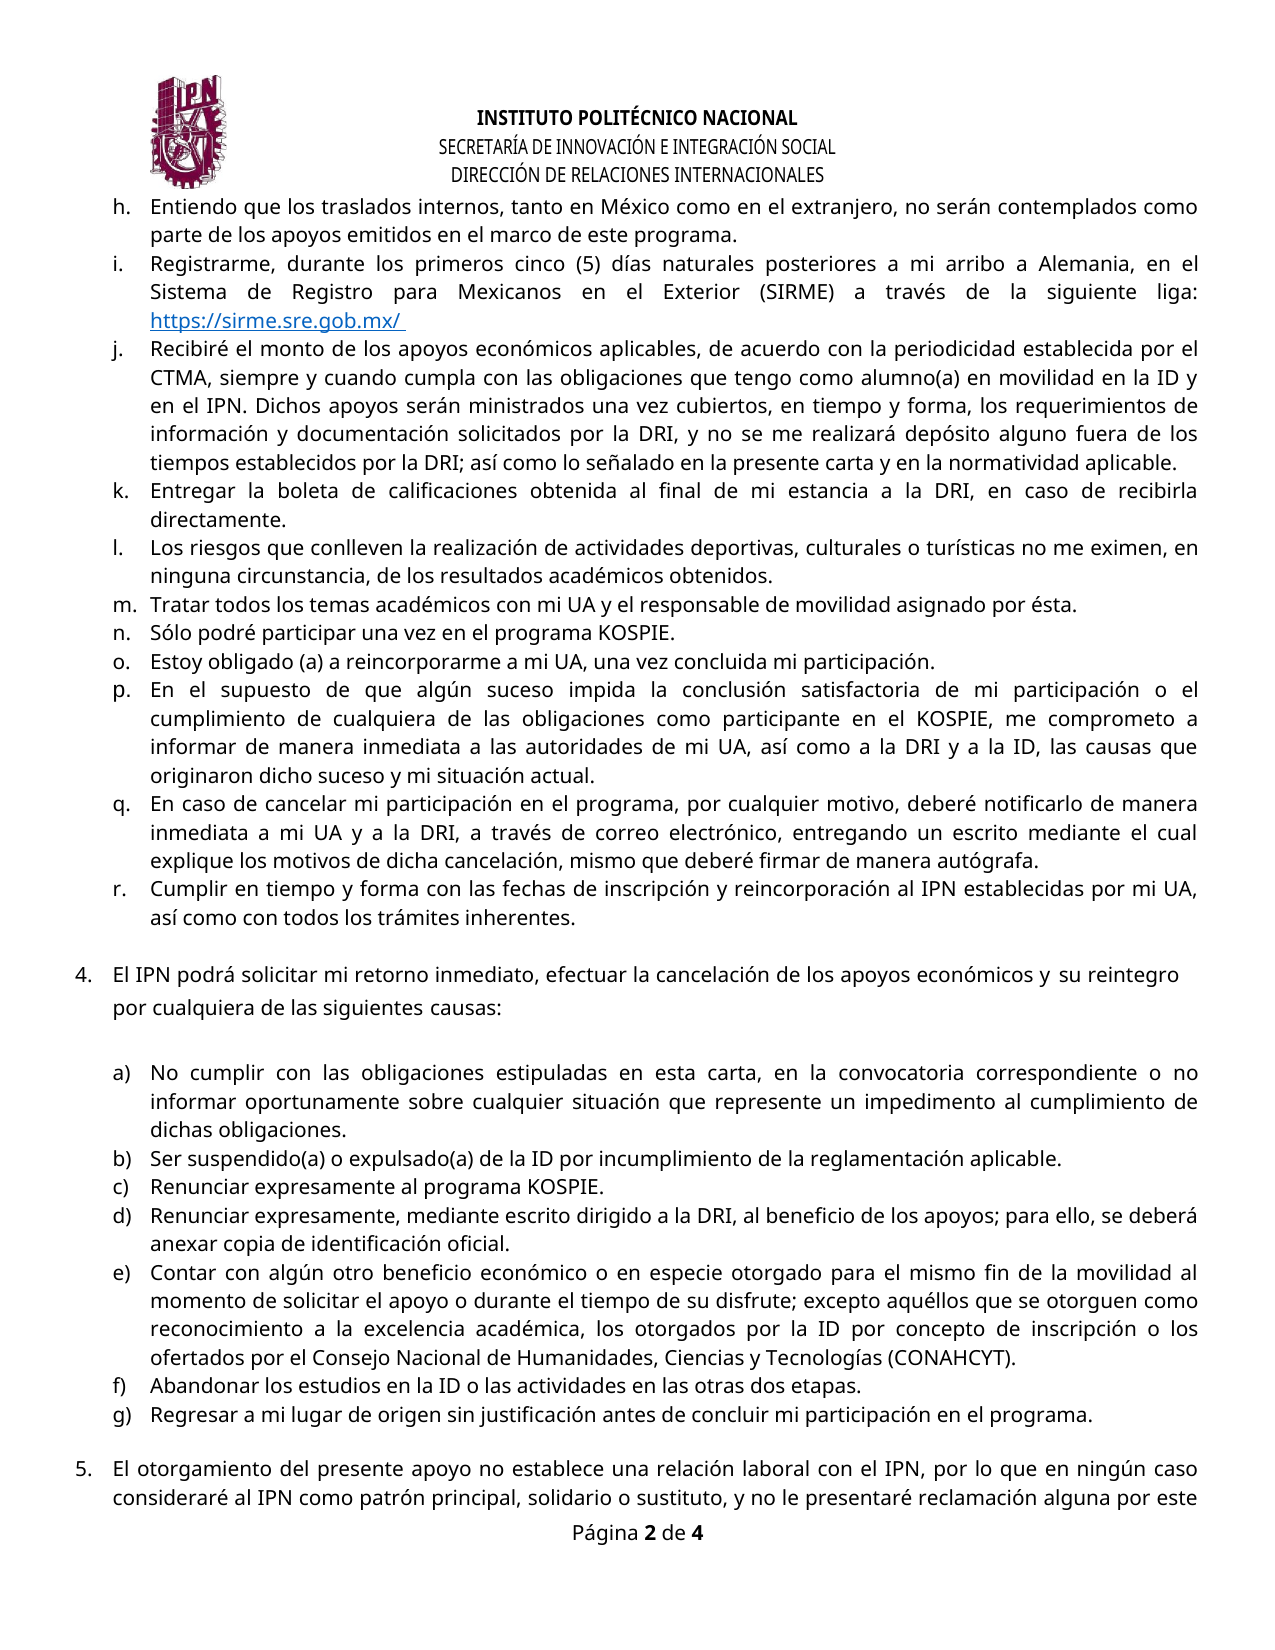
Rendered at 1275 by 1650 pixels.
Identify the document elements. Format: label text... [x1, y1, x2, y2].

picture [150, 75, 227, 189]
list Renunciar expresamente al programa KOSPIE. [112, 1172, 1200, 1201]
list Cumplir en tiempo y forma con las fechas de inscripción y reincorporación al IPN establecidas por mi UA, así como con todos los trámites inherentes. [112, 874, 1200, 931]
list Contar con algún otro beneficio económico o en especie otorgado para el mismo fin de la movilidad al momento de solicitar el apoyo o durante el tiempo de su disfrute; excepto aquéllos que se otorguen como reconocimiento a la excelencia académica, los otorgados por la ID por concepto de inscripción o los ofertados por el Consejo Nacional de Humanidades, Ciencias y Tecnologías (CONAHCYT). [112, 1258, 1200, 1371]
list No cumplir con las obligaciones estipuladas en esta carta, en la convocatoria correspondiente o no informar oportunamente sobre cualquier situación que represente un impedimento al cumplimiento de dichas obligaciones. [112, 1058, 1200, 1144]
list Regresar a mi lugar de origen sin justificación antes de concluir mi participación en el programa. [112, 1400, 1200, 1428]
list Recibiré el monto de los apoyos económicos aplicables, de acuerdo con la periodicidad establecida por el CTMA, siempre y cuando cumpla con las obligaciones que tengo como alumno(a) en movilidad en la ID y en el IPN. Dichos apoyos serán ministrados una vez cubiertos, en tiempo y forma, los requerimientos de información y documentación solicitados por la DRI, y no se me realizará depósito alguno fuera de los tiempos establecidos por la DRI; así como lo señalado en la presente carta y en la normatividad aplicable. [112, 334, 1200, 476]
list En el supuesto de que algún suceso impida la conclusión satisfactoria de mi participación o el cumplimiento de cualquiera de las obligaciones como participante en el KOSPIE, me comprometo a informar de manera inmediata a las autoridades de mi UA, así como a la DRI y a la ID, las causas que originaron dicho suceso y mi situación actual. [112, 675, 1200, 789]
list Abandonar los estudios en la ID o las actividades en las otras dos etapas. [112, 1371, 1200, 1400]
list Entiendo que los traslados internos, tanto en México como en el extranjero, no serán contemplados como parte de los apoyos emitidos en el marco de este programa. [112, 192, 1200, 249]
list Renunciar expresamente, mediante escrito dirigido a la DRI, al beneficio de los apoyos; para ello, se deberá anexar copia de identificación oficial. [112, 1201, 1200, 1258]
list Los riesgos que conlleven la realización de actividades deportivas, culturales o turísticas no me eximen, en ninguna circunstancia, de los resultados académicos obtenidos. [112, 533, 1200, 590]
list En caso de cancelar mi participación en el programa, por cualquier motivo, deberé notificarlo de manera inmediata a mi UA y a la DRI, a través de correo electrónico, entregando un escrito mediante el cual explique los motivos de dicha cancelación, mismo que deberé firmar de manera autógrafa. [112, 789, 1200, 874]
list Entregar la boleta de calificaciones obtenida al final de mi estancia a la DRI, en caso de recibirla directamente. [112, 476, 1200, 533]
list Ser suspendido(a) o expulsado(a) de la ID por incumplimiento de la reglamentación aplicable. [112, 1144, 1200, 1172]
list Tratar todos los temas académicos con mi UA y el responsable de movilidad asignado por ésta. [112, 590, 1200, 618]
list Estoy obligado (a) a reincorporarme a mi UA, una vez concluida mi participación. [112, 647, 1200, 675]
list El IPN podrá solicitar mi retorno inmediato, efectuar la cancelación de los apoyos económicos y su reintegro por cualquiera de las siguientes causas: [75, 960, 1179, 1021]
list Registrarme, durante los primeros cinco (5) días naturales posteriores a mi arribo a Alemania, en el Sistema de Registro para Mexicanos en el Exterior (SIRME) a través de la siguiente liga: https://sirme.sre.gob.mx/ [112, 249, 1200, 334]
list Sólo podré participar una vez en el programa KOSPIE. [112, 618, 1200, 647]
